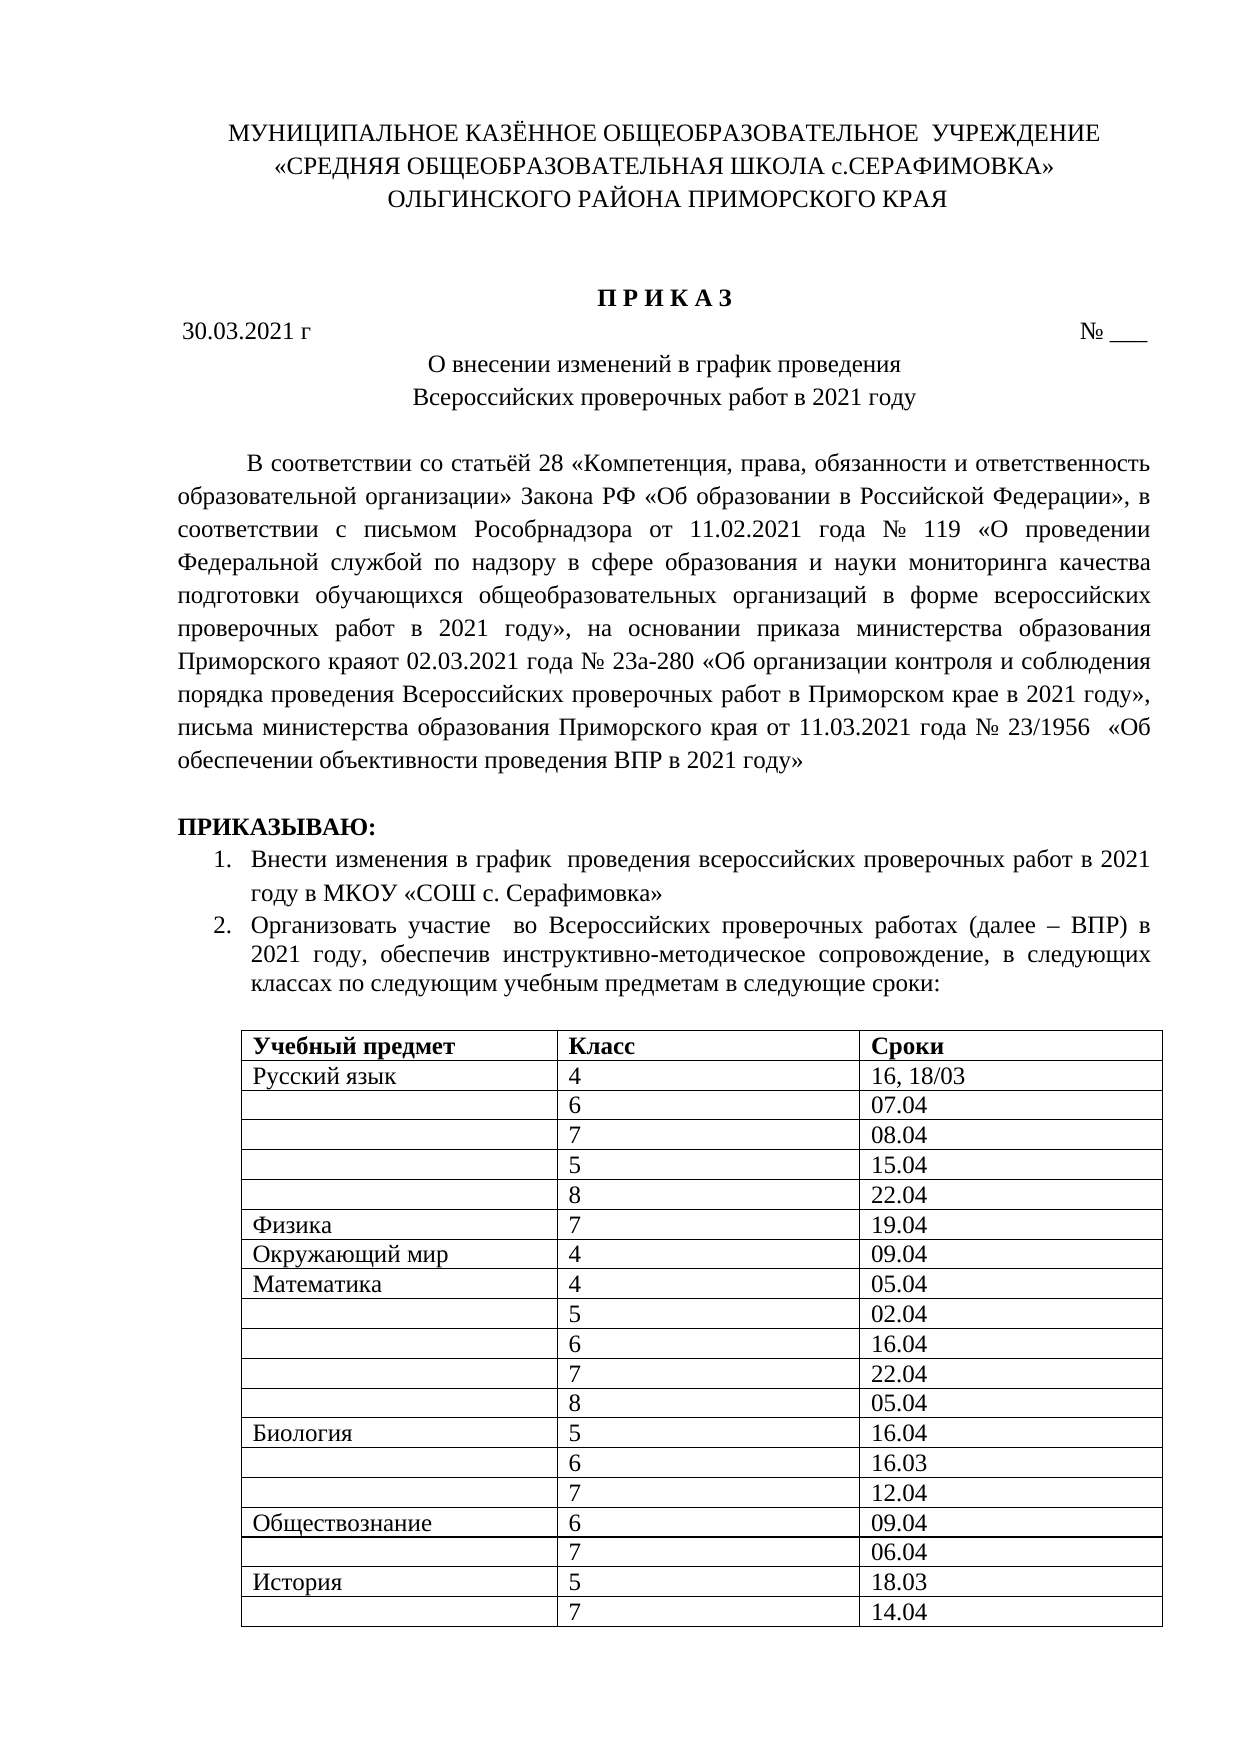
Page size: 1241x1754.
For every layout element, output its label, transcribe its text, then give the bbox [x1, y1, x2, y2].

table_header Сроки [860, 1031, 1162, 1060]
table_cell 14.04 [860, 1597, 1162, 1626]
table_cell 8 [558, 1180, 859, 1209]
table_cell [242, 1448, 557, 1477]
table_cell 08.04 [860, 1120, 1162, 1149]
table_cell 12.04 [860, 1478, 1162, 1507]
table_cell 4 [558, 1061, 859, 1089]
table_cell 6 [558, 1091, 859, 1119]
list Организовать участие во Всероссийских проверочных работах (далее – ВПР) в 2021 году, обеспечив инструктивно-методическое сопровождение, в следующих классах по следующим учебным предметам в следующие сроки: [213, 911, 1152, 997]
text «СРЕДНЯЯ ОБЩЕОБРАЗОВАТЕЛЬНАЯ ШКОЛА с.СЕРАФИМОВКА» [177, 151, 1152, 180]
table_header Учебный предмет [242, 1031, 557, 1060]
table_cell 7 [558, 1120, 859, 1149]
table_cell 5 [558, 1418, 859, 1447]
table_cell 5 [558, 1299, 859, 1328]
table_cell [242, 1120, 557, 1149]
table_cell 8 [558, 1389, 859, 1417]
table_cell 6 [558, 1508, 859, 1536]
table_cell [242, 1150, 557, 1179]
table_cell 05.04 [860, 1269, 1162, 1298]
table_cell Окружающий мир [242, 1240, 557, 1268]
table_cell 06.04 [860, 1538, 1162, 1566]
text Всероссийских проверочных работ в 2021 году [177, 382, 1152, 411]
table_cell 09.04 [860, 1508, 1162, 1536]
table_header Класс [558, 1031, 859, 1060]
table_cell 22.04 [860, 1359, 1162, 1387]
table_cell 6 [558, 1329, 859, 1358]
table_cell Русский язык [242, 1061, 557, 1089]
table_cell Обществознание [242, 1508, 557, 1536]
text П Р И К А З [177, 283, 1152, 312]
table_cell 5 [558, 1150, 859, 1179]
table_cell [242, 1597, 557, 1626]
table_cell История [242, 1567, 557, 1596]
table_cell [242, 1478, 557, 1507]
table_cell 16.04 [860, 1329, 1162, 1358]
table_cell [242, 1299, 557, 1328]
list Внести изменения в график проведения всероссийских проверочных работ в 2021 году в МКОУ «СОШ с. Серафимовка» [213, 844, 1152, 906]
table_cell 07.04 [860, 1091, 1162, 1119]
table_cell Физика [242, 1210, 557, 1238]
table_cell 05.04 [860, 1389, 1162, 1417]
table_cell 7 [558, 1210, 859, 1238]
table_cell 7 [558, 1538, 859, 1566]
table_cell Биология [242, 1418, 557, 1447]
table_cell 6 [558, 1448, 859, 1477]
table_cell 09.04 [860, 1240, 1162, 1268]
table_cell 4 [558, 1269, 859, 1298]
text МУНИЦИПАЛЬНОЕ КАЗЁННОЕ ОБЩЕОБРАЗОВАТЕЛЬНОЕ УЧРЕЖДЕНИЕ [177, 118, 1152, 147]
table_cell [242, 1359, 557, 1387]
text В соответствии со статьёй 28 «Компетенция, права, обязанности и ответственность образовательной организации» Закона РФ «Об образовании в Российской Федерации», в соответствии с письмом Рособрнадзора от 11.02.2021 года № 119 «О проведении Федеральной службой по надзору в сфере образования и науки мониторинга качества подготовки обучающихся общеобразовательных организаций в форме всероссийских проверочных работ в 2021 году», на основании приказа министерства образования Приморского краяот 02.03.2021 года № 23а-280 «Об организации контроля и соблюдения порядка проведения Всероссийских проверочных работ в Приморском крае в 2021 году», письма министерства образования Приморского края от 11.03.2021 года № 23/1956 «Об обеспечении объективности проведения ВПР в 2021 году» [177, 448, 1152, 774]
text ОЛЬГИНСКОГО РАЙОНА ПРИМОРСКОГО КРАЯ [177, 184, 1152, 213]
table_cell 22.04 [860, 1180, 1162, 1209]
table_cell 16.04 [860, 1418, 1162, 1447]
table_cell 7 [558, 1478, 859, 1507]
table_cell 7 [558, 1359, 859, 1387]
table_cell [242, 1180, 557, 1209]
table_cell 02.04 [860, 1299, 1162, 1328]
text 30.03.2021 г № ___ [177, 316, 1152, 345]
table_cell [242, 1329, 557, 1358]
table_cell 19.04 [860, 1210, 1162, 1238]
table_cell 18.03 [860, 1567, 1162, 1596]
table_cell Математика [242, 1269, 557, 1298]
table_cell [242, 1389, 557, 1417]
table_cell 7 [558, 1597, 859, 1626]
table_cell 16.03 [860, 1448, 1162, 1477]
table_cell [242, 1538, 557, 1566]
table_cell 16, 18/03 [860, 1061, 1162, 1089]
table_cell 5 [558, 1567, 859, 1596]
text ПРИКАЗЫВАЮ: [177, 812, 1152, 840]
table_cell 4 [558, 1240, 859, 1268]
text О внесении изменений в график проведения [177, 349, 1152, 378]
table_cell 15.04 [860, 1150, 1162, 1179]
table_cell [242, 1091, 557, 1119]
